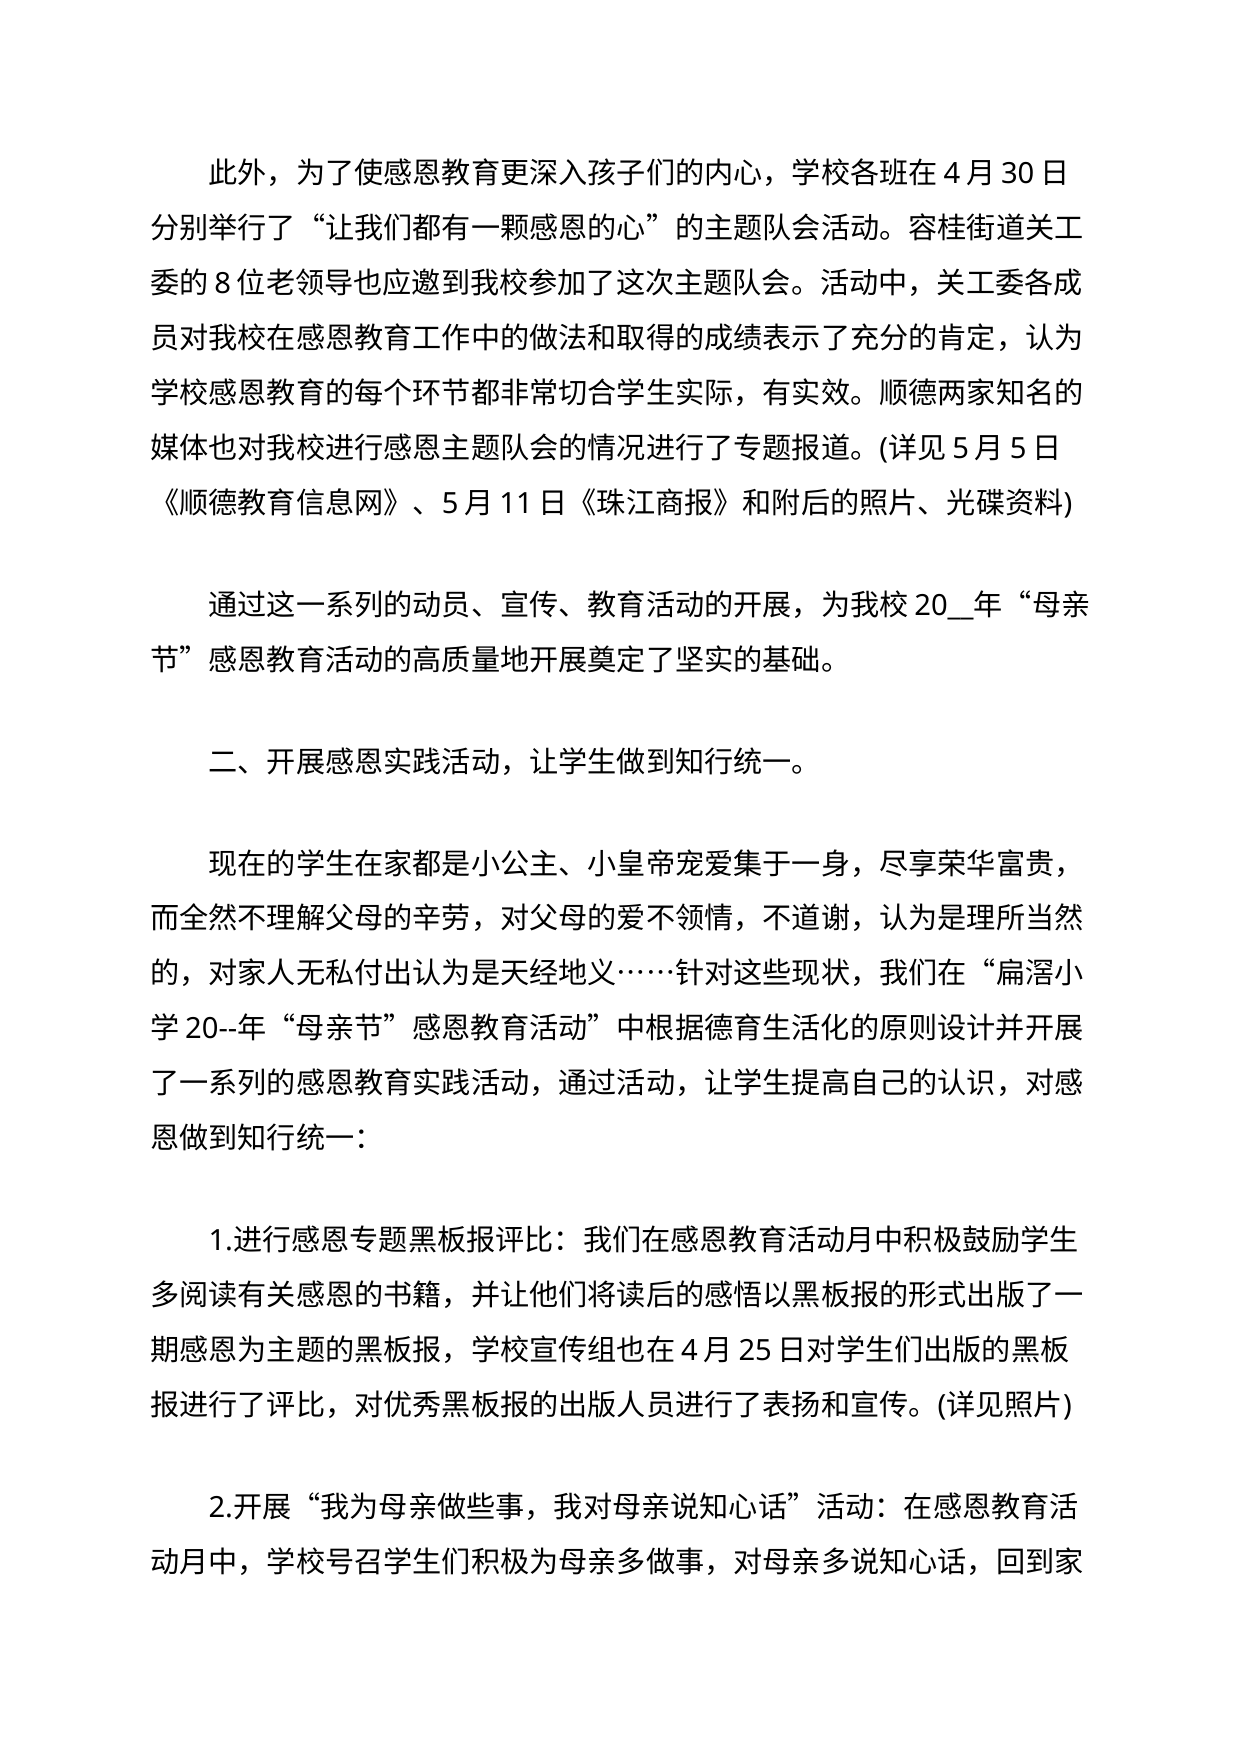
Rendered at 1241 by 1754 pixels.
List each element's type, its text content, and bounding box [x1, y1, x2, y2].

text 1.进行感恩专题黑板报评比：我们在感恩教育活动月中积极鼓励学生多阅读有关感恩的书籍，并让他们将读后的感悟以黑板报的形式出版了一期感恩为主题的黑板报，学校宣传组也在4月25日对学生们出版的黑板报进行了评比，对优秀黑板报的出版人员进行了表扬和宣传。(详见照片) [150, 1217, 1090, 1424]
text 通过这一系列的动员、宣传、教育活动的开展，为我校20__年“母亲节”感恩教育活动的高质量地开展奠定了坚实的基础。 [150, 582, 1090, 679]
text 二、开展感恩实践活动，让学生做到知行统一。 [150, 738, 1090, 781]
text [150, 1483, 1090, 1581]
text 现在的学生在家都是小公主、小皇帝宠爱集于一身，尽享荣华富贵，而全然不理解父母的辛劳，对父母的爱不领情，不道谢，认为是理所当然的，对家人无私付出认为是天经地义……针对这些现状，我们在“扁滘小学20--年“母亲节”感恩教育活动”中根据德育生活化的原则设计并开展了一系列的感恩教育实践活动，通过活动，让学生提高自己的认识，对感恩做到知行统一： [150, 840, 1090, 1157]
text 此外，为了使感恩教育更深入孩子们的内心，学校各班在4月30日分别举行了“让我们都有一颗感恩的心”的主题队会活动。容桂街道关工委的8位老领导也应邀到我校参加了这次主题队会。活动中，关工委各成员对我校在感恩教育工作中的做法和取得的成绩表示了充分的肯定，认为学校感恩教育的每个环节都非常切合学生实际，有实效。顺德两家知名的媒体也对我校进行感恩主题队会的情况进行了专题报道。(详见5月5日《顺德教育信息网》、5月11日《珠江商报》和附后的照片、光碟资料) [150, 150, 1090, 522]
